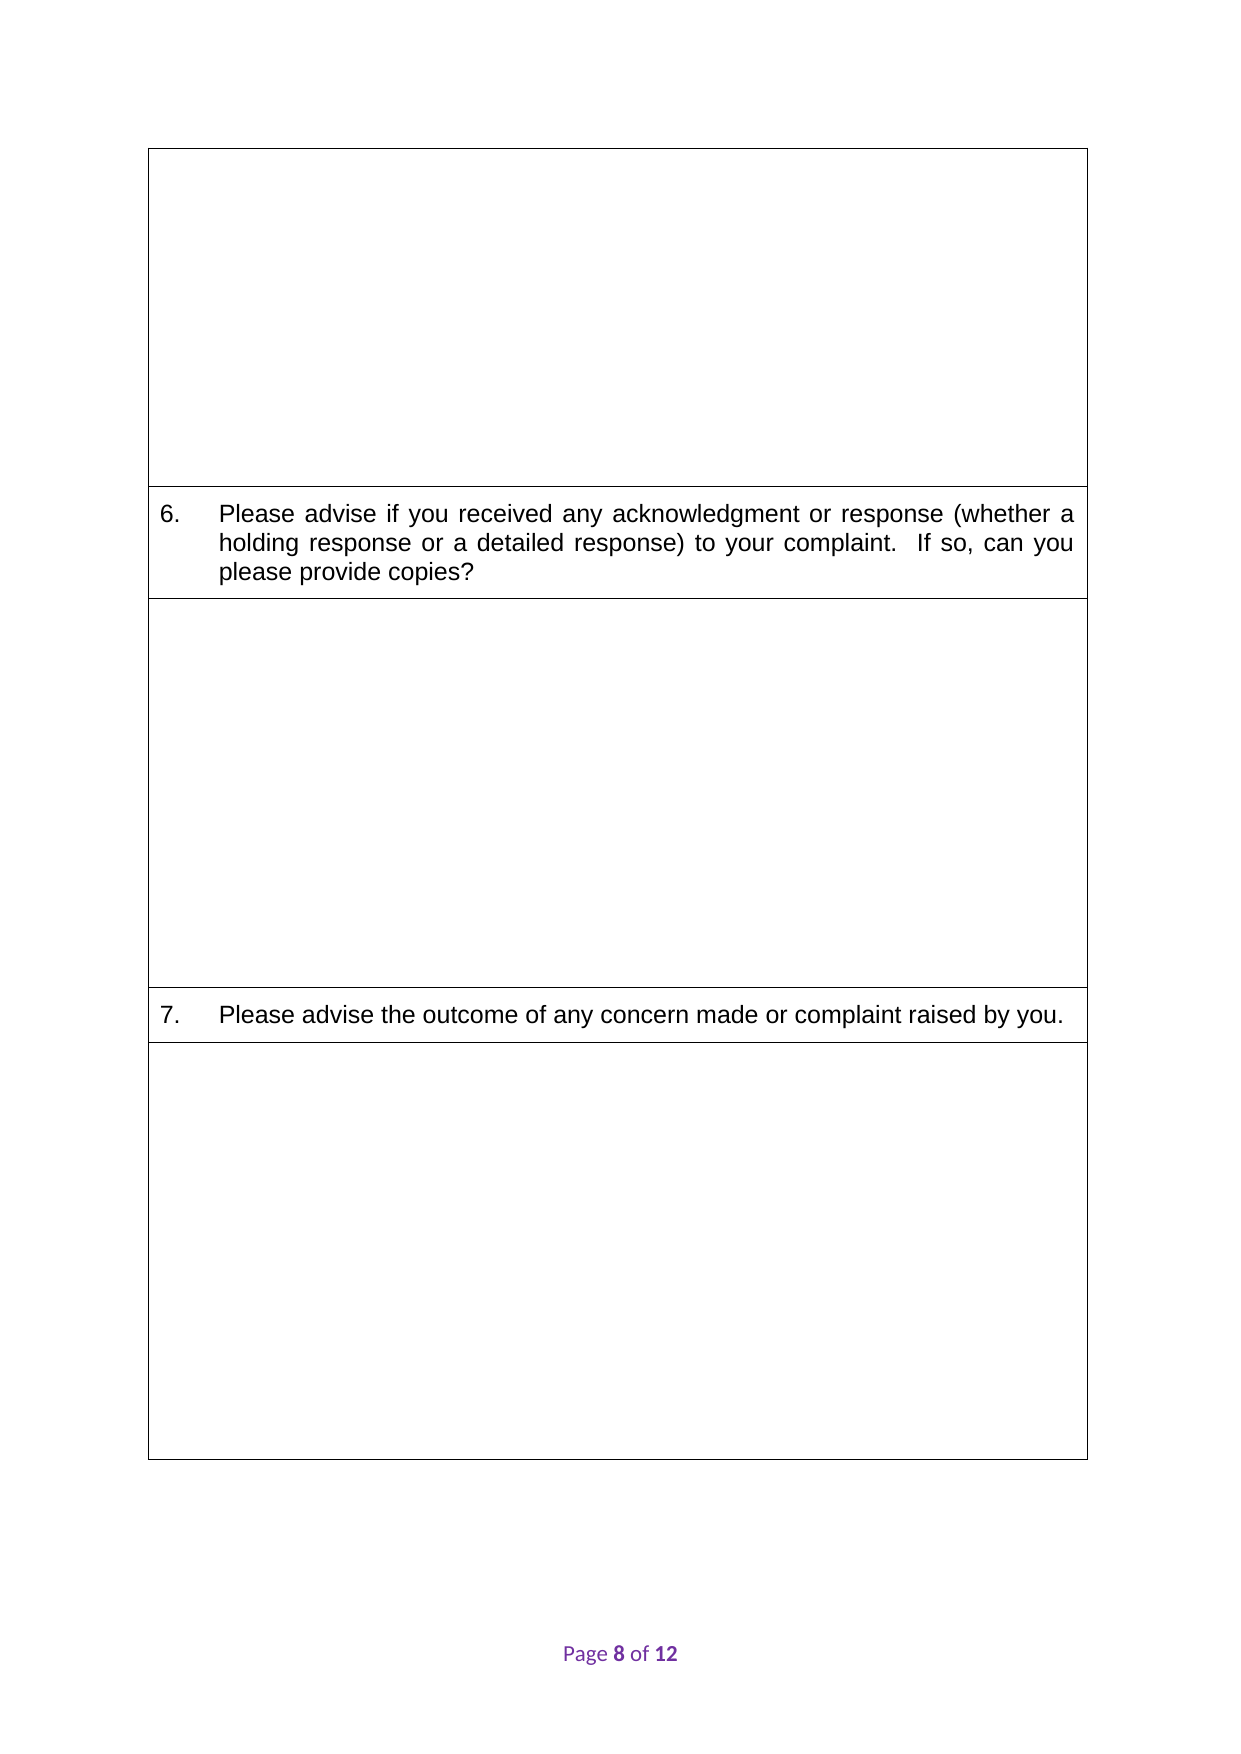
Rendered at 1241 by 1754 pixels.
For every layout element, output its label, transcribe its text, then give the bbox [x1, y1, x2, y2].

table_cell Please advise if you received any acknowledgment or response (whether a holding response or a detailed response) to your complaint. If so, can you please provide copies? [149, 487, 1087, 598]
table_cell [149, 149, 1087, 486]
table_cell [149, 599, 1087, 987]
table_cell [149, 1043, 1087, 1459]
table_cell Please advise the outcome of any concern made or complaint raised by you. [149, 988, 1087, 1042]
